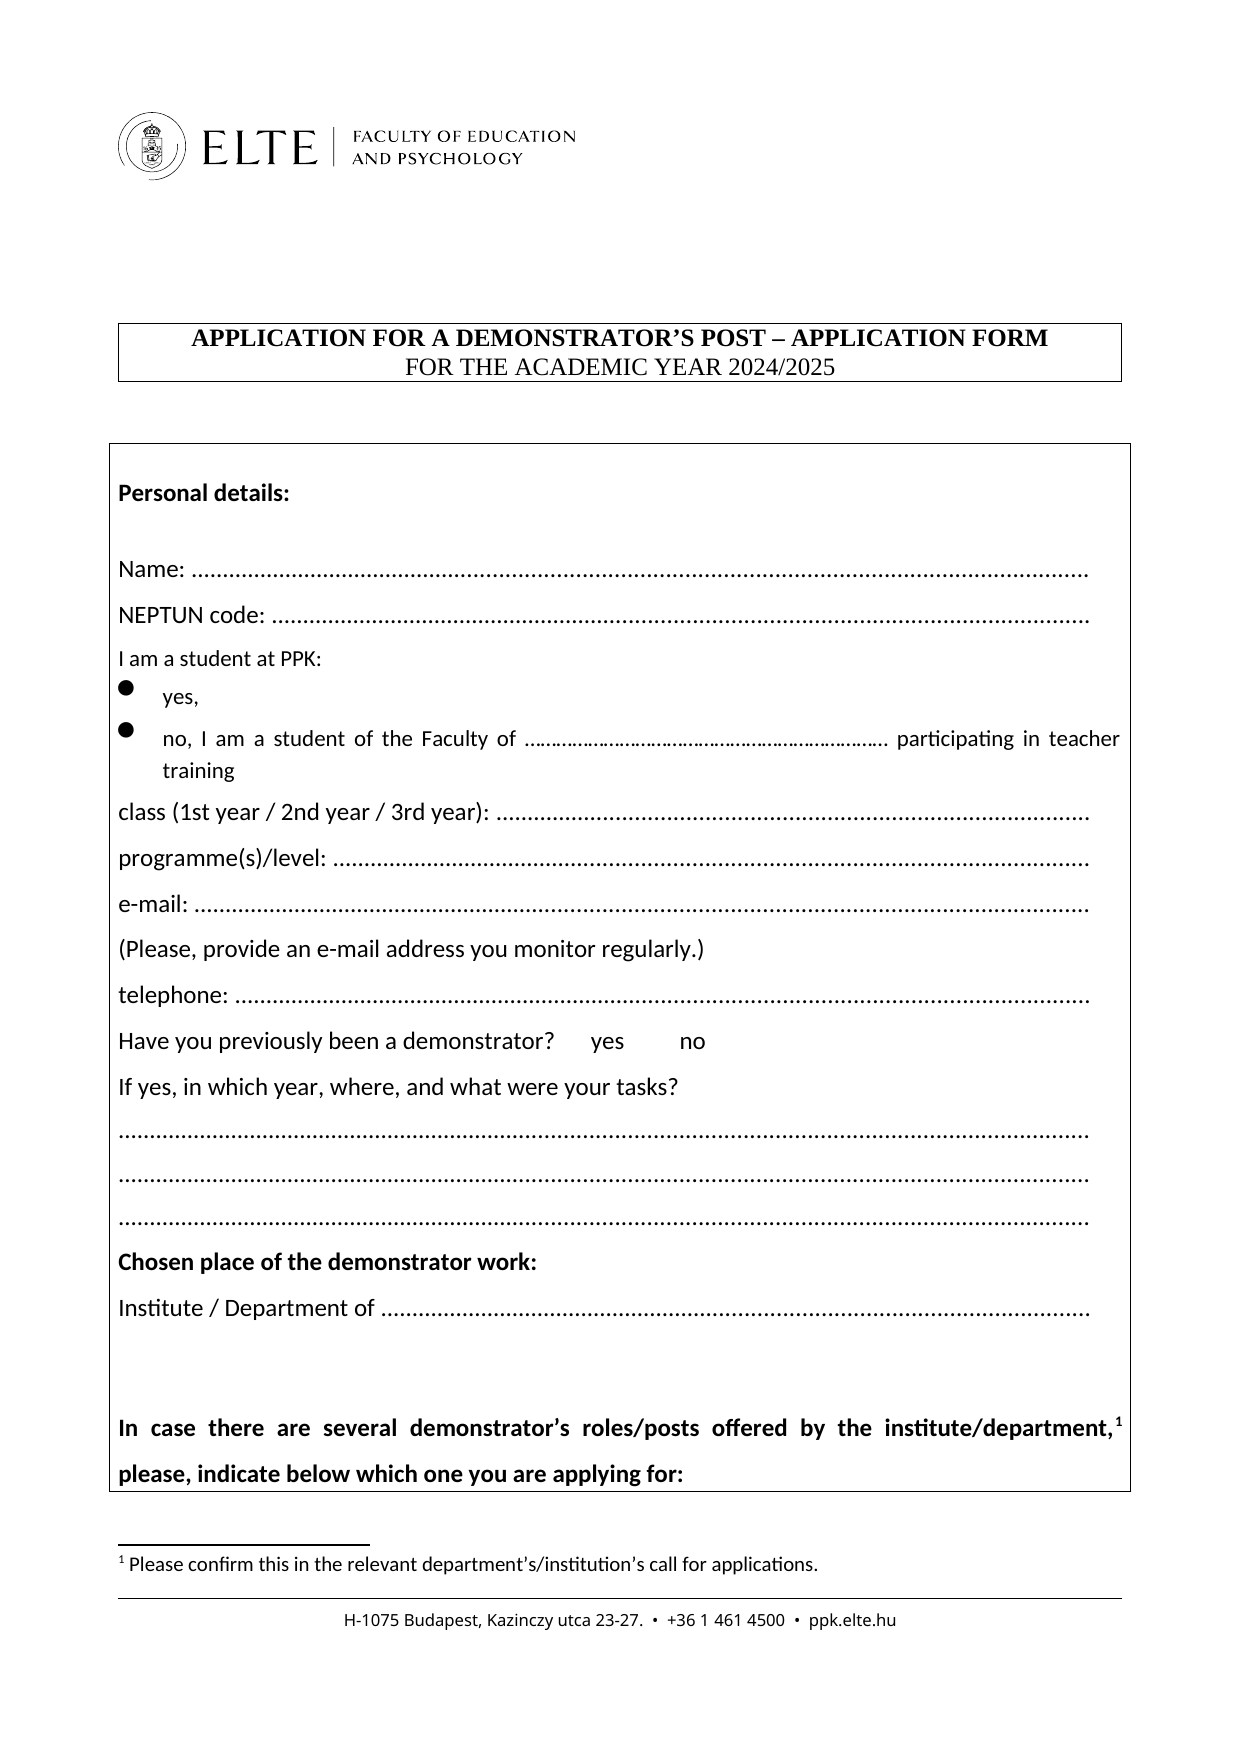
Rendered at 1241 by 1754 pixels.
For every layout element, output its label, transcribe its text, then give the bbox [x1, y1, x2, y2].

text (Please, provide an e-mail address you monitor regularly.) [110, 930, 1130, 964]
text Chosen place of the demonstrator work: [110, 1243, 1130, 1277]
text telephone: [110, 976, 1130, 1010]
text yes, [118, 672, 1122, 714]
text class (1st year / 2nd year / 3rd year): [110, 793, 1130, 827]
text e-mail: [110, 885, 1130, 918]
text Institute / Department of [110, 1289, 1130, 1322]
text In case there are several demonstrator’s roles/posts offered by the institute/department, please, indicate below which one you are applying for: [110, 1409, 1130, 1491]
text Name: [110, 550, 1130, 583]
text no, I am a student of the Faculty of …………………………………………………………… participating in teacher training [118, 714, 1122, 784]
table_header APPLICATION FOR A DEMONSTRATOR’S POST – APPLICATION FORM FOR THE ACADEMIC YEAR 2024/2025 [119, 324, 1121, 381]
text Personal details: [118, 477, 1122, 507]
text programme(s)/level: [110, 839, 1130, 873]
text If yes, in which year, where, and what were your tasks? [110, 1068, 1130, 1101]
text I am a student at PPK: [110, 641, 1130, 672]
text NEPTUN code: [110, 596, 1130, 629]
text Have you previously been a demonstrator? yes no [110, 1022, 1130, 1056]
